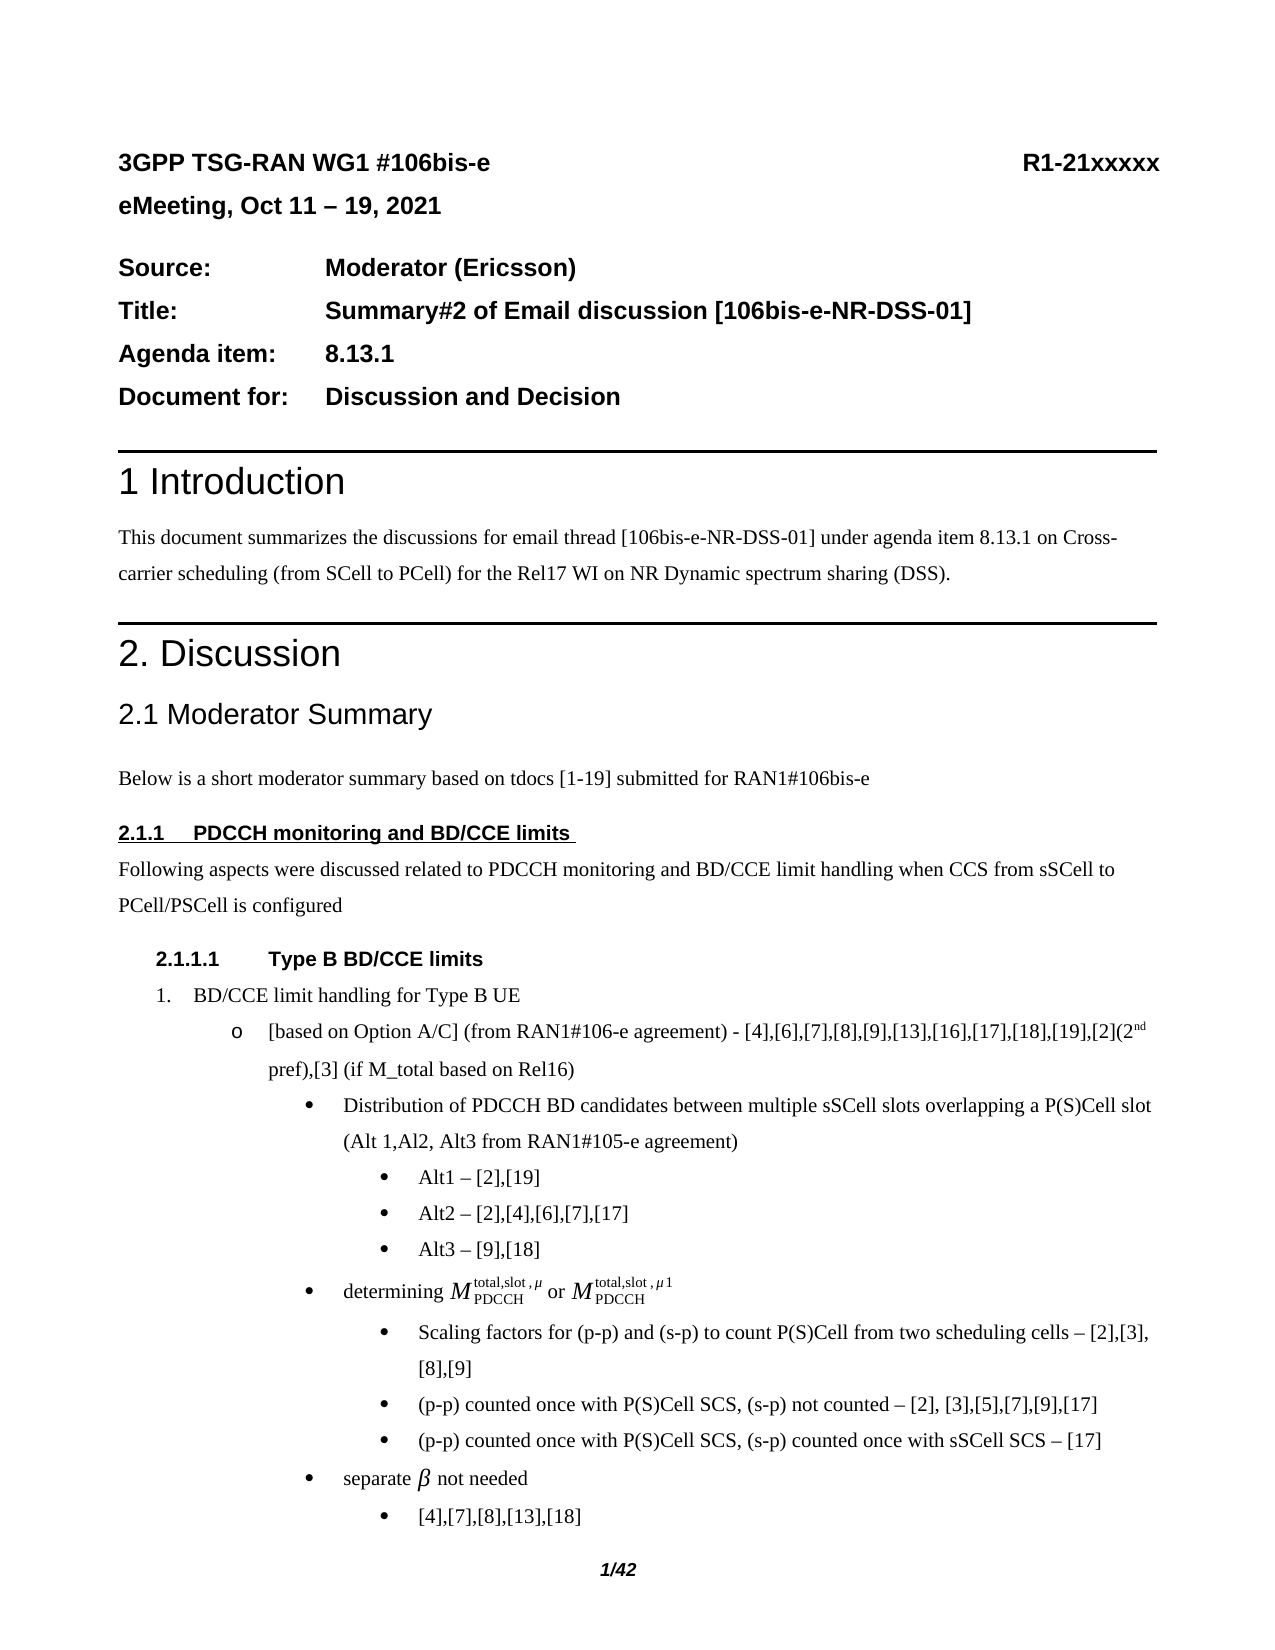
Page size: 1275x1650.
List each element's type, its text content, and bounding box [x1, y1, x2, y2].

text eMeeting, Oct 11 – 19, 2021 [118, 191, 1157, 219]
subtitle 1 Introduction [118, 453, 1157, 503]
subtitle 2.1 Moderator Summary [118, 697, 1157, 730]
subtitle 2. Discussion [118, 625, 1157, 674]
list Alt1 – [2],[19] [381, 1165, 1157, 1189]
subtitle 2.1.1 PDCCH monitoring and BD/CCE limits [118, 821, 1157, 844]
list (p-p) counted once with P(S)Cell SCS, (s-p) not counted – [2], [3],[5],[7],[9],[17] [381, 1392, 1157, 1416]
text Below is a short moderator summary based on tdocs [1-19] submitted for RAN1#106bis-e [118, 766, 1157, 790]
list [4],[7],[8],[13],[18] [381, 1504, 1157, 1528]
text This document summarizes the discussions for email thread [106bis-e-NR-DSS-01] under agenda item 8.13.1 on Cross-carrier scheduling (from SCell to PCell) for the Rel17 WI on NR Dynamic spectrum sharing (DSS). [118, 525, 1157, 585]
text 3GPP TSG-RAN WG1 #106bis-e R1-21xxxxx [118, 148, 1157, 176]
list separate not needed [306, 1464, 1157, 1492]
text Title: Summary#2 of Email discussion [106bis-e-NR-DSS-01] [118, 296, 1157, 324]
list (p-p) counted once with P(S)Cell SCS, (s-p) counted once with sSCell SCS – [17] [381, 1428, 1157, 1452]
text Following aspects were discussed related to PDCCH monitoring and BD/CCE limit handling when CCS from sSCell to PCell/PSCell is configured [118, 856, 1157, 917]
list Alt2 – [2],[4],[6],[7],[17] [381, 1201, 1157, 1225]
list Distribution of PDCCH BD candidates between multiple sSCell slots overlapping a P(S)Cell slot (Alt 1,Al2, Alt3 from RAN1#105-e agreement) [306, 1093, 1157, 1153]
list Alt3 – [9],[18] [381, 1237, 1157, 1261]
list Scaling factors for (p-p) and (s-p) to count P(S)Cell from two scheduling cells – [2],[3],[8],[9] [381, 1320, 1157, 1380]
text Agenda item: 8.13.1 [118, 339, 1157, 368]
text Source: Moderator (Ericsson) [118, 253, 1157, 281]
text Document for: Discussion and Decision [118, 382, 1157, 411]
list BD/CCE limit handling for Type B UE [156, 983, 1157, 1007]
list determining or [306, 1273, 1157, 1308]
list [based on Option A/C] (from RAN1#106-e agreement) - [4],[6],[7],[8],[9],[13],[16],[17],[18],[19],[2](2nd pref),[3] (if M_total based on Rel16) [231, 1019, 1157, 1081]
subtitle 2.1.1.1 Type B BD/CCE limits [156, 947, 1157, 971]
